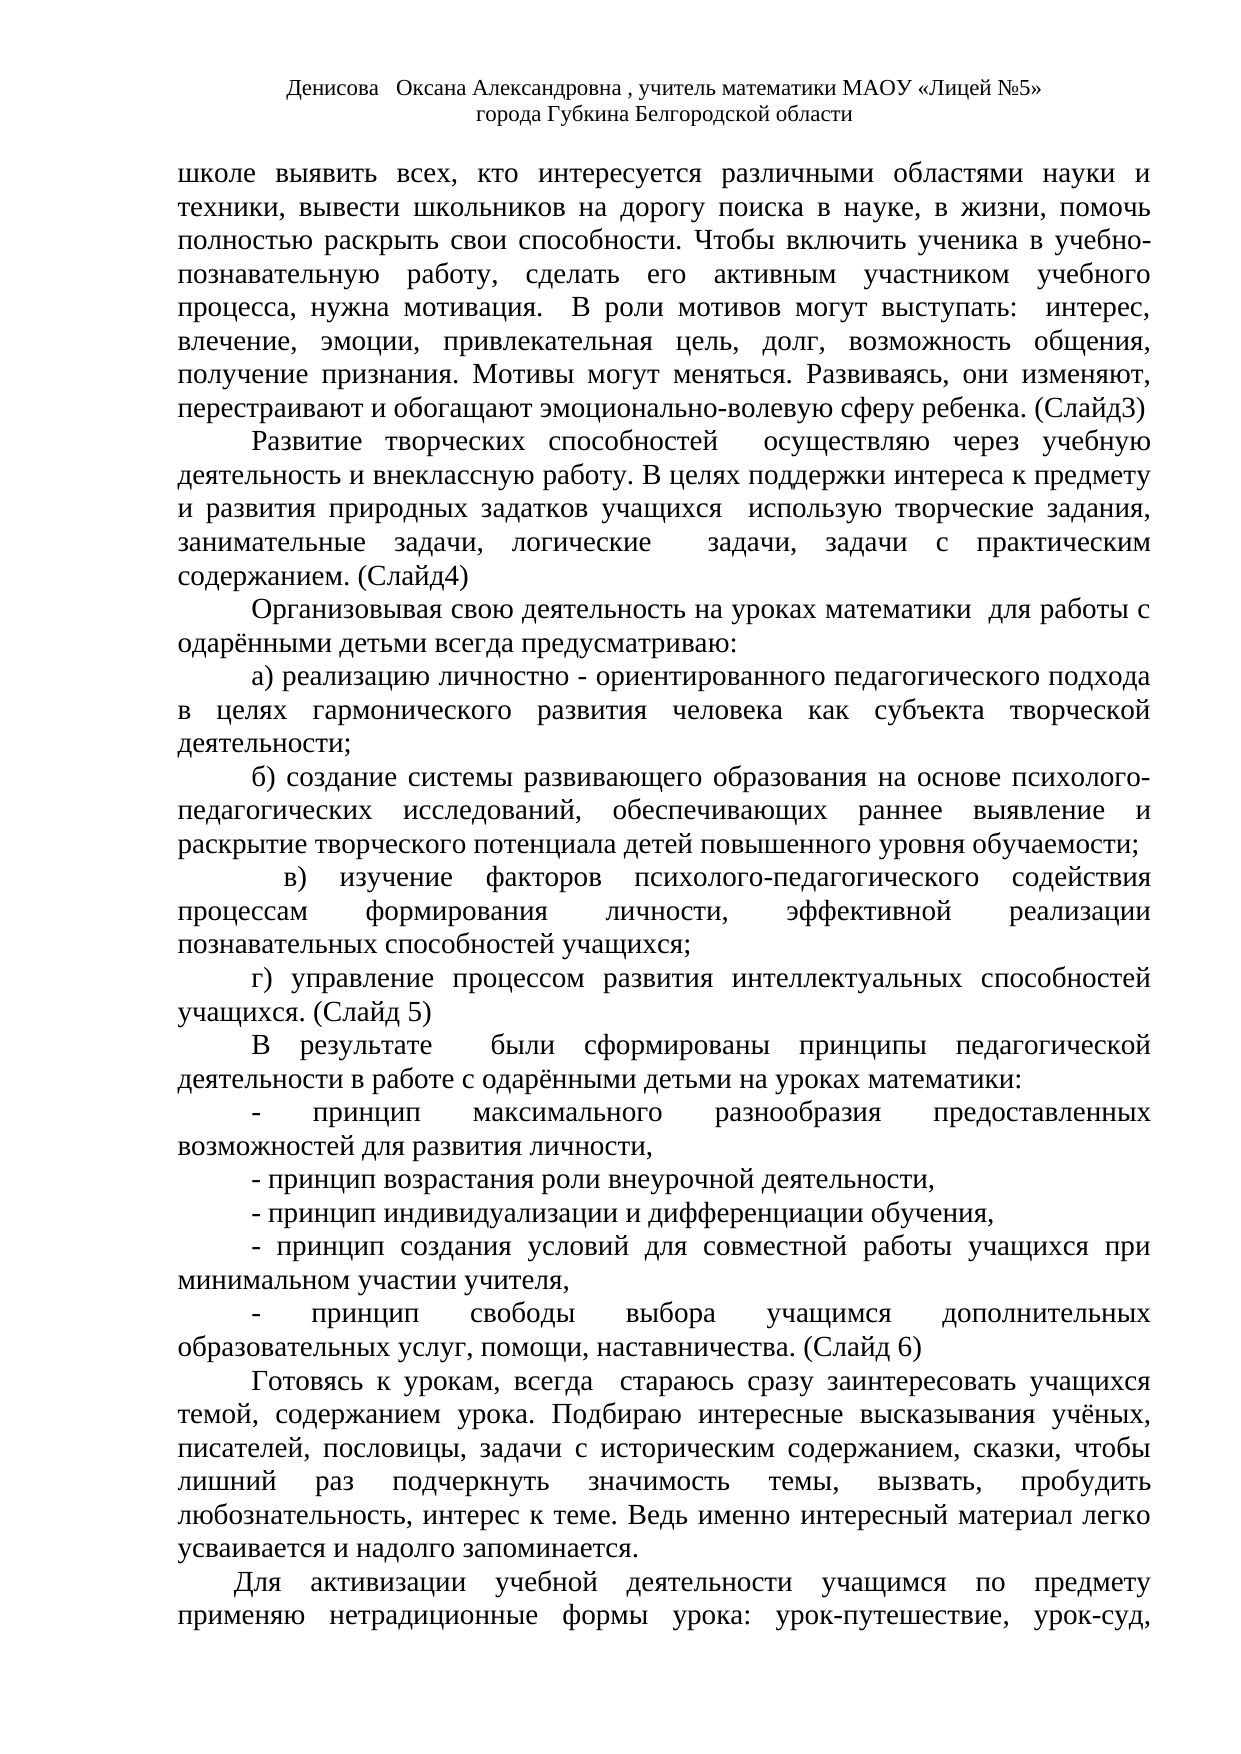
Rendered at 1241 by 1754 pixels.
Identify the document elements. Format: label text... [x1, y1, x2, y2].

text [177, 1564, 1152, 1631]
text а) реализацию личностно - ориентированного педагогического подхода в целях гармонического развития человека как субъекта творческой деятельности; [177, 658, 1152, 759]
text - принцип максимального разнообразия предоставленных возможностей для развития личности, [177, 1094, 1152, 1161]
text - принцип индивидуализации и дифференциации обучения, [177, 1195, 1152, 1228]
text Развитие творческих способностей осуществляю через учебную деятельность и внеклассную работу. В целях поддержки интереса к предмету и развития природных задатков учащихся использую творческие задания, занимательные задачи, логические задачи, задачи с практическим содержанием. (Слайд4) [177, 423, 1152, 591]
text - принцип создания условий для совместной работы учащихся при минимальном участии учителя, [177, 1228, 1152, 1296]
text Организовывая свою деятельность на уроках математики для работы с одарёнными детьми всегда предусматриваю: [177, 591, 1152, 658]
text - принцип свободы выбора учащимся дополнительных образовательных услуг, помощи, наставничества. (Слайд 6) [177, 1296, 1152, 1363]
text г) управление процессом развития интеллектуальных способностей учащихся. (Слайд 5) [177, 960, 1152, 1027]
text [177, 155, 1152, 423]
text В результате были сформированы принципы педагогической деятельности в работе с одарёнными детьми на уроках математики: [177, 1027, 1152, 1094]
text в) изучение факторов психолого-педагогического содействия процессам формирования личности, эффективной реализации познавательных способностей учащихся; [177, 859, 1152, 960]
text Готовясь к урокам, всегда стараюсь сразу заинтересовать учащихся темой, содержанием урока. Подбираю интересные высказывания учёных, писателей, пословицы, задачи с историческим содержанием, сказки, чтобы лишний раз подчеркнуть значимость темы, вызвать, пробудить любознательность, интерес к теме. Ведь именно интересный материал легко усваивается и надолго запоминается. [177, 1363, 1152, 1564]
text б) создание системы развивающего образования на основе психолого-педагогических исследований, обеспечивающих раннее выявление и раскрытие творческого потенциала детей повышенного уровня обучаемости; [177, 759, 1152, 859]
text - принцип возрастания роли внеурочной деятельности, [177, 1161, 1152, 1195]
